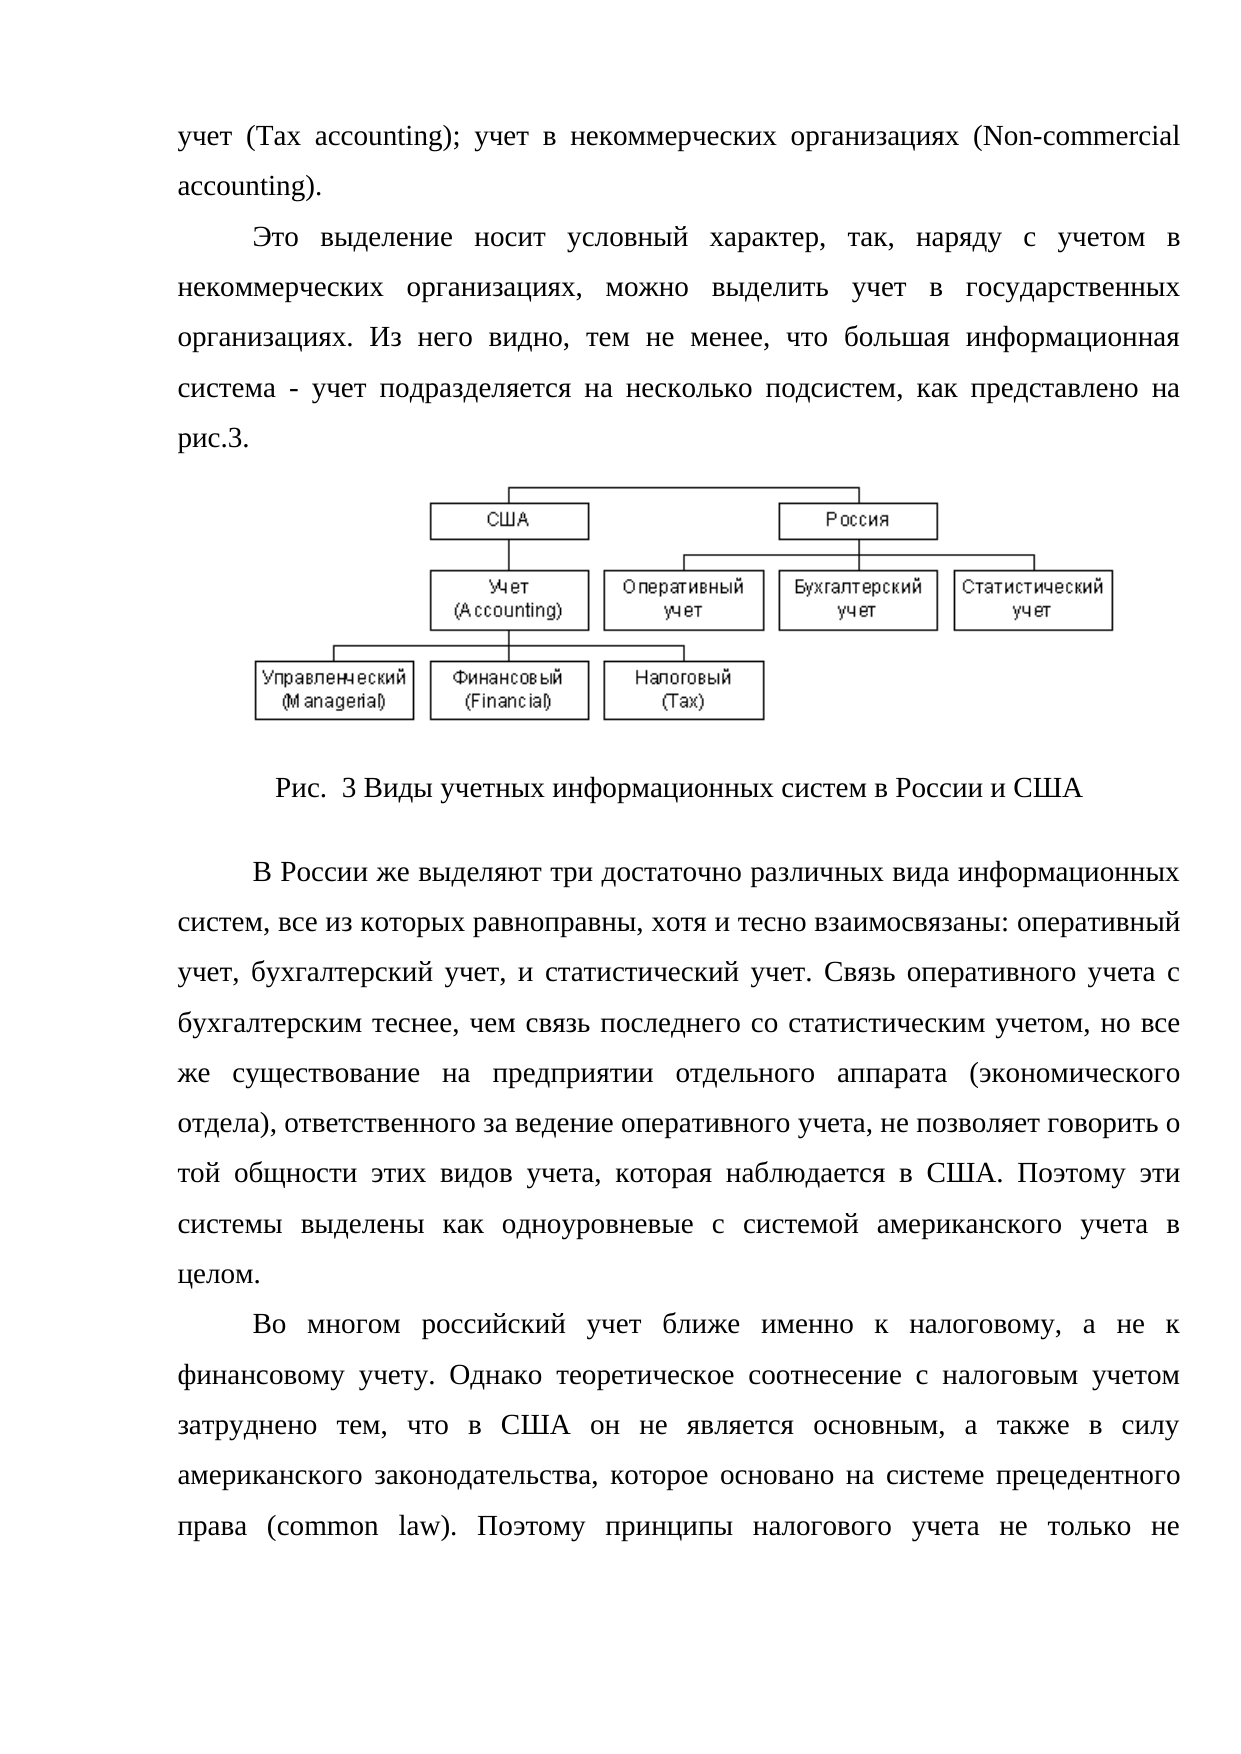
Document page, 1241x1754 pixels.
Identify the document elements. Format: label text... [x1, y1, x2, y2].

text Это выделение носит условный характер, так, наряду с учетом в некоммерческих организациях, можно выделить учет в государственных организациях. Из него видно, тем не менее, что большая информационная система - учет подразделяется на несколько подсистем, как представлено на рис.3. [177, 219, 1181, 453]
text Рис. 3 Виды учетных информационных систем в России и США [177, 770, 1181, 803]
text В России же выделяют три достаточно различных вида информационных систем, все из которых равноправны, хотя и тесно взаимосвязаны: оперативный учет, бухгалтерский учет, и статистический учет. Связь оперативного учета с бухгалтерским теснее, чем связь последнего со статистическим учетом, но все же существование на предприятии отдельного аппарата (экономического отдела), ответственного за ведение оперативного учета, не позволяет говорить о той общности этих видов учета, которая наблюдается в США. Поэтому эти системы выделены как одноуровневые с системой американского учета в целом. [177, 854, 1181, 1290]
picture [252, 470, 1115, 722]
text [177, 118, 1181, 202]
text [177, 1307, 1181, 1541]
